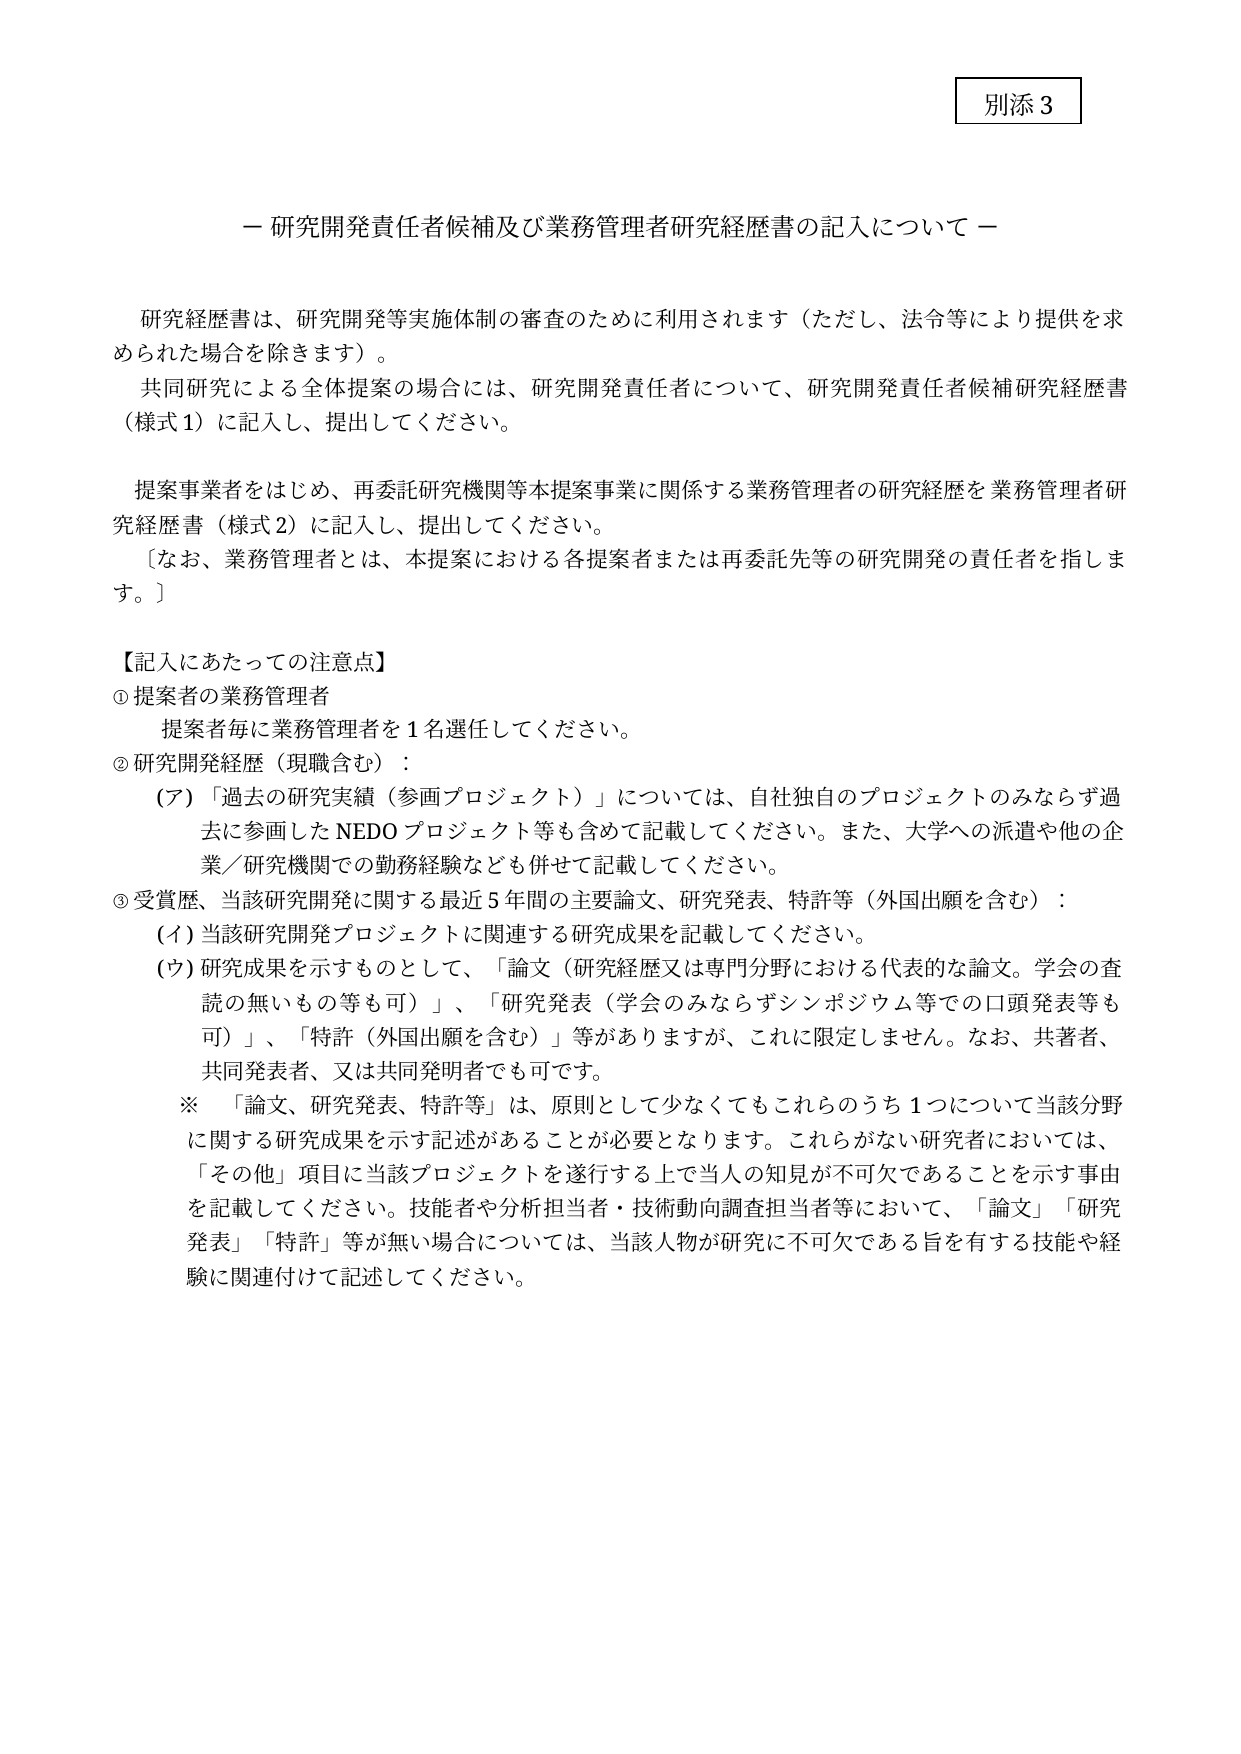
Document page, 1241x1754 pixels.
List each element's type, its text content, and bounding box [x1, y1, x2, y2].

list 研究成果を示すものとして、「論文（研究経歴又は専門分野における代表的な論文。学会の査読の無いもの等も可）」、「研究発表（学会のみならずシンポジウム等での口頭発表等も可）」、「特許（外国出願を含む）」等がありますが、これに限定しません。なお、共著者、共同発表者、又は共同発明者でも可です。 [157, 950, 1124, 1087]
list 当該研究開発プロジェクトに関連する研究成果を記載してください。 [157, 916, 1124, 950]
text ②研究開発経歴（現職含む）： [112, 744, 1124, 779]
text 〔なお、業務管理者とは、本提案における各提案者または再委託先等の研究開発の責任者を指します。〕 [112, 541, 1128, 609]
text ※ 「論文、研究発表、特許等」は、原則として少なくてもこれらのうち1つについて当該分野に関する研究成果を示す記述があることが必要となります。これらがない研究者においては、「その他」項目に当該プロジェクトを遂行する上で当人の知見が不可欠であることを示す事由を記載してください。技能者や分析担当者・技術動向調査担当者等において、「論文」「研究発表」「特許」等が無い場合については、当該人物が研究に不可欠である旨を有する技能や経験に関連付けて記述してください。 [112, 1087, 1124, 1293]
text ①提案者の業務管理者 [112, 678, 1124, 711]
text 提案者毎に業務管理者を1名選任してください。 [140, 711, 1124, 744]
text 共同研究による全体提案の場合には、研究開発責任者について、研究開発責任者候補研究経歴書（様式1）に記入し、提出してください。 [112, 369, 1128, 438]
text ③受賞歴、当該研究開発に関する最近5年間の主要論文、研究発表、特許等（外国出願を含む）： [112, 882, 1124, 916]
list 「過去の研究実績（参画プロジェクト）」については、自社独自のプロジェクトのみならず過去に参画したNEDOプロジェクト等も含めて記載してください。また、大学への派遣や他の企業／研究機関での勤務経験なども併せて記載してください。 [156, 779, 1124, 882]
text 研究経歴書は、研究開発等実施体制の審査のために利用されます（ただし、法令等により提供を求められた場合を除きます）。 [112, 301, 1128, 369]
text 提案事業者をはじめ、再委託研究機関等本提案事業に関係する業務管理者の研究経歴を業務管理者研究経歴書（様式2）に記入し、提出してください。 [112, 472, 1128, 541]
text 【記入にあたっての注意点】 [112, 643, 1128, 678]
text － 研究開発責任者候補及び業務管理者研究経歴書の記入について － [112, 192, 1128, 260]
